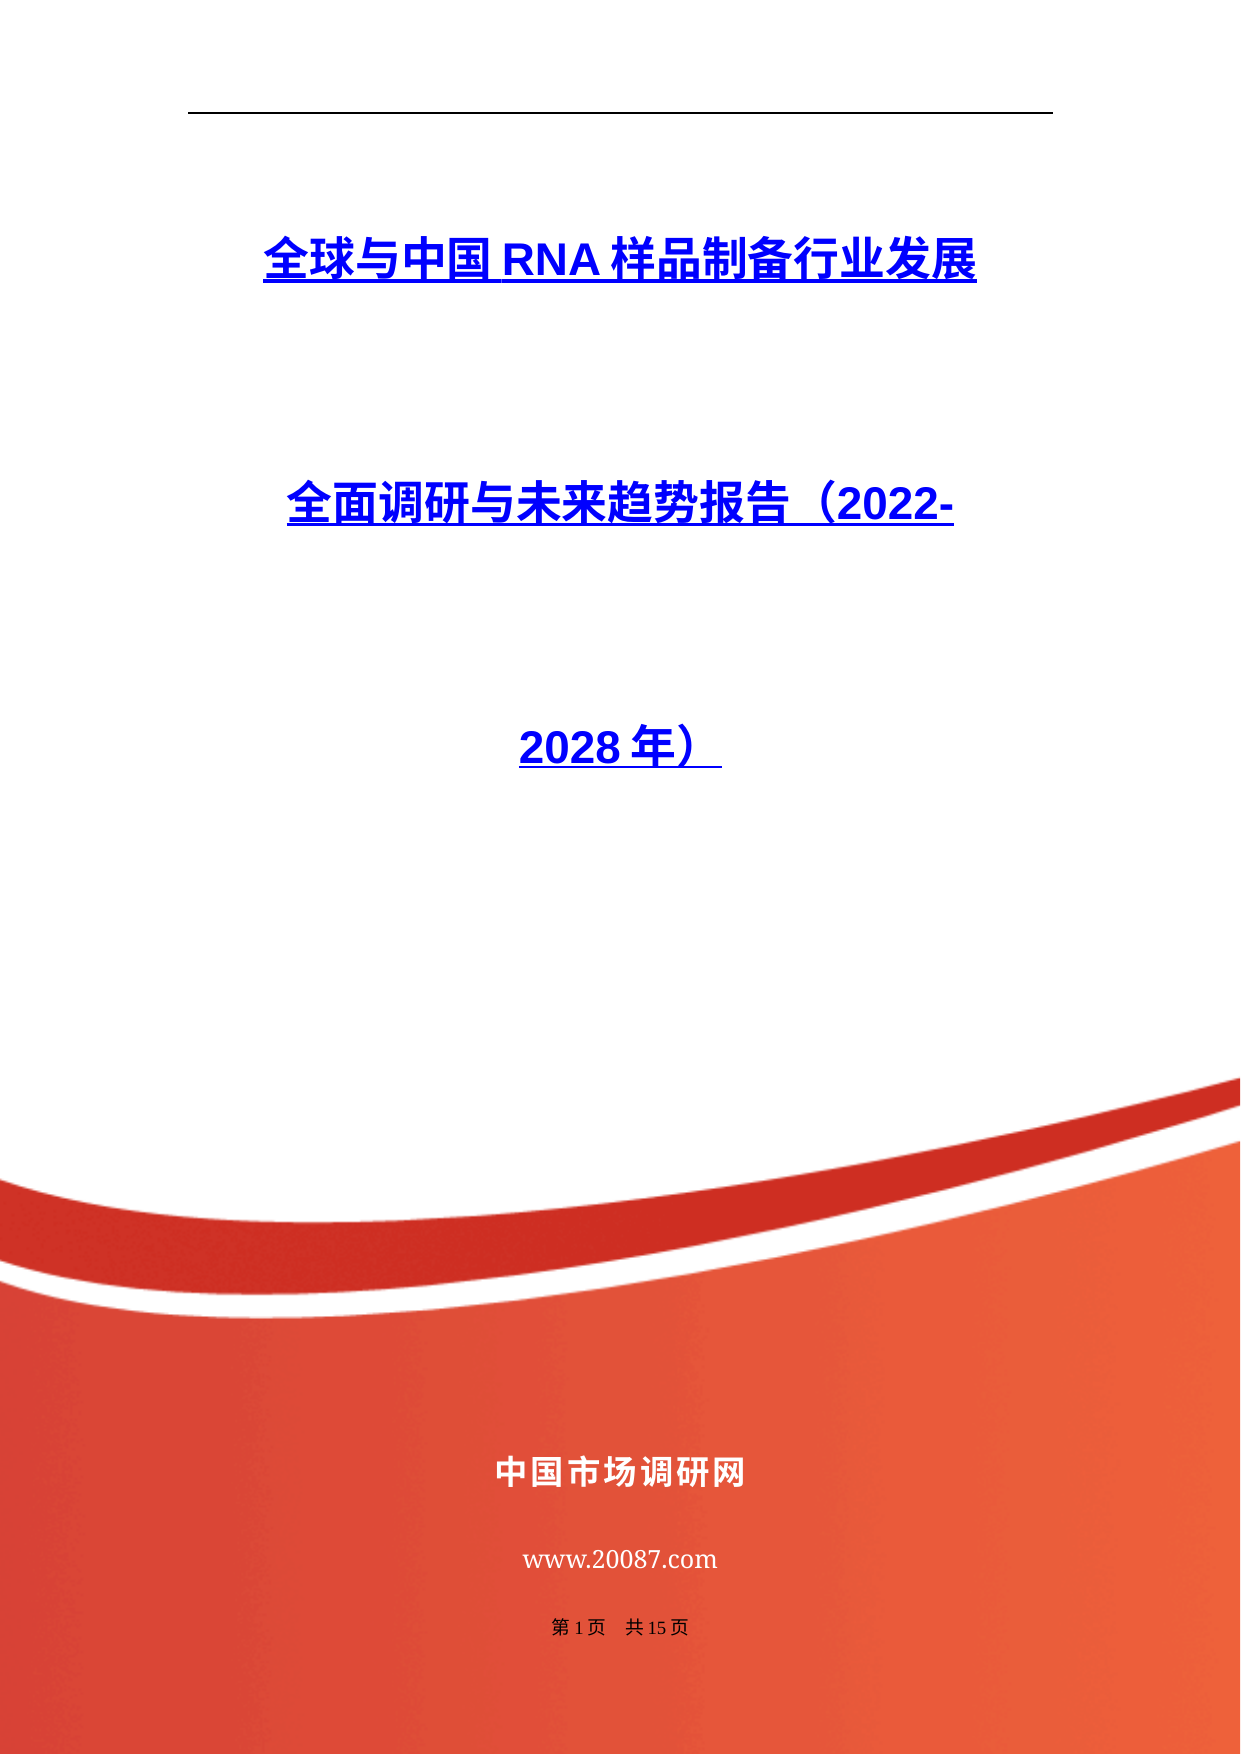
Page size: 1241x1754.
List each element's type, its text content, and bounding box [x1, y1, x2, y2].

text www.20087.com [187, 1526, 1053, 1591]
table_header 全球与中国RNA样品制备行业发展全面调研与未来趋势报告（2022-2028年） [188, 207, 1053, 871]
subtitle 中国市场调研网 [187, 1437, 1053, 1502]
picture [0, 1006, 1241, 1754]
